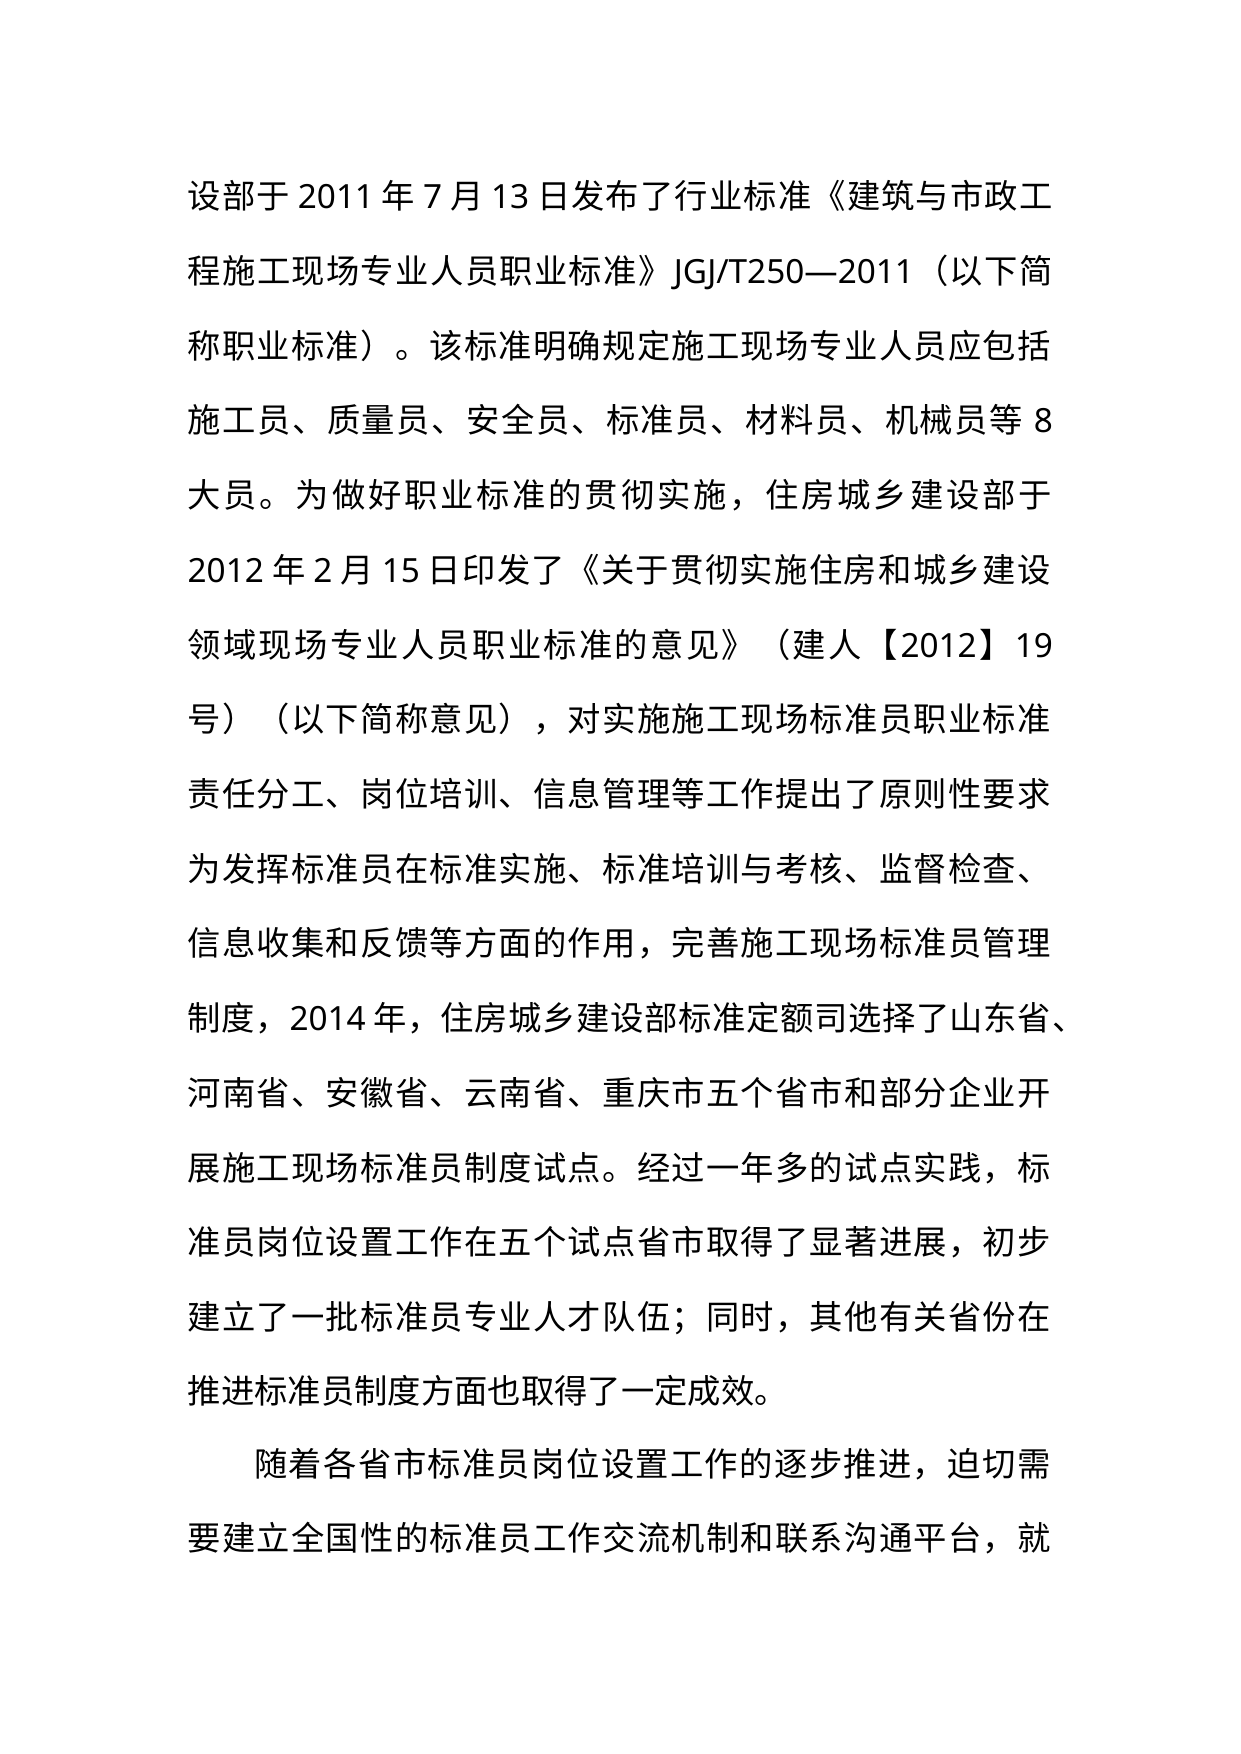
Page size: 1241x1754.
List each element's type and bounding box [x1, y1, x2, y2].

text [187, 1429, 1053, 1569]
text [187, 162, 1053, 1422]
